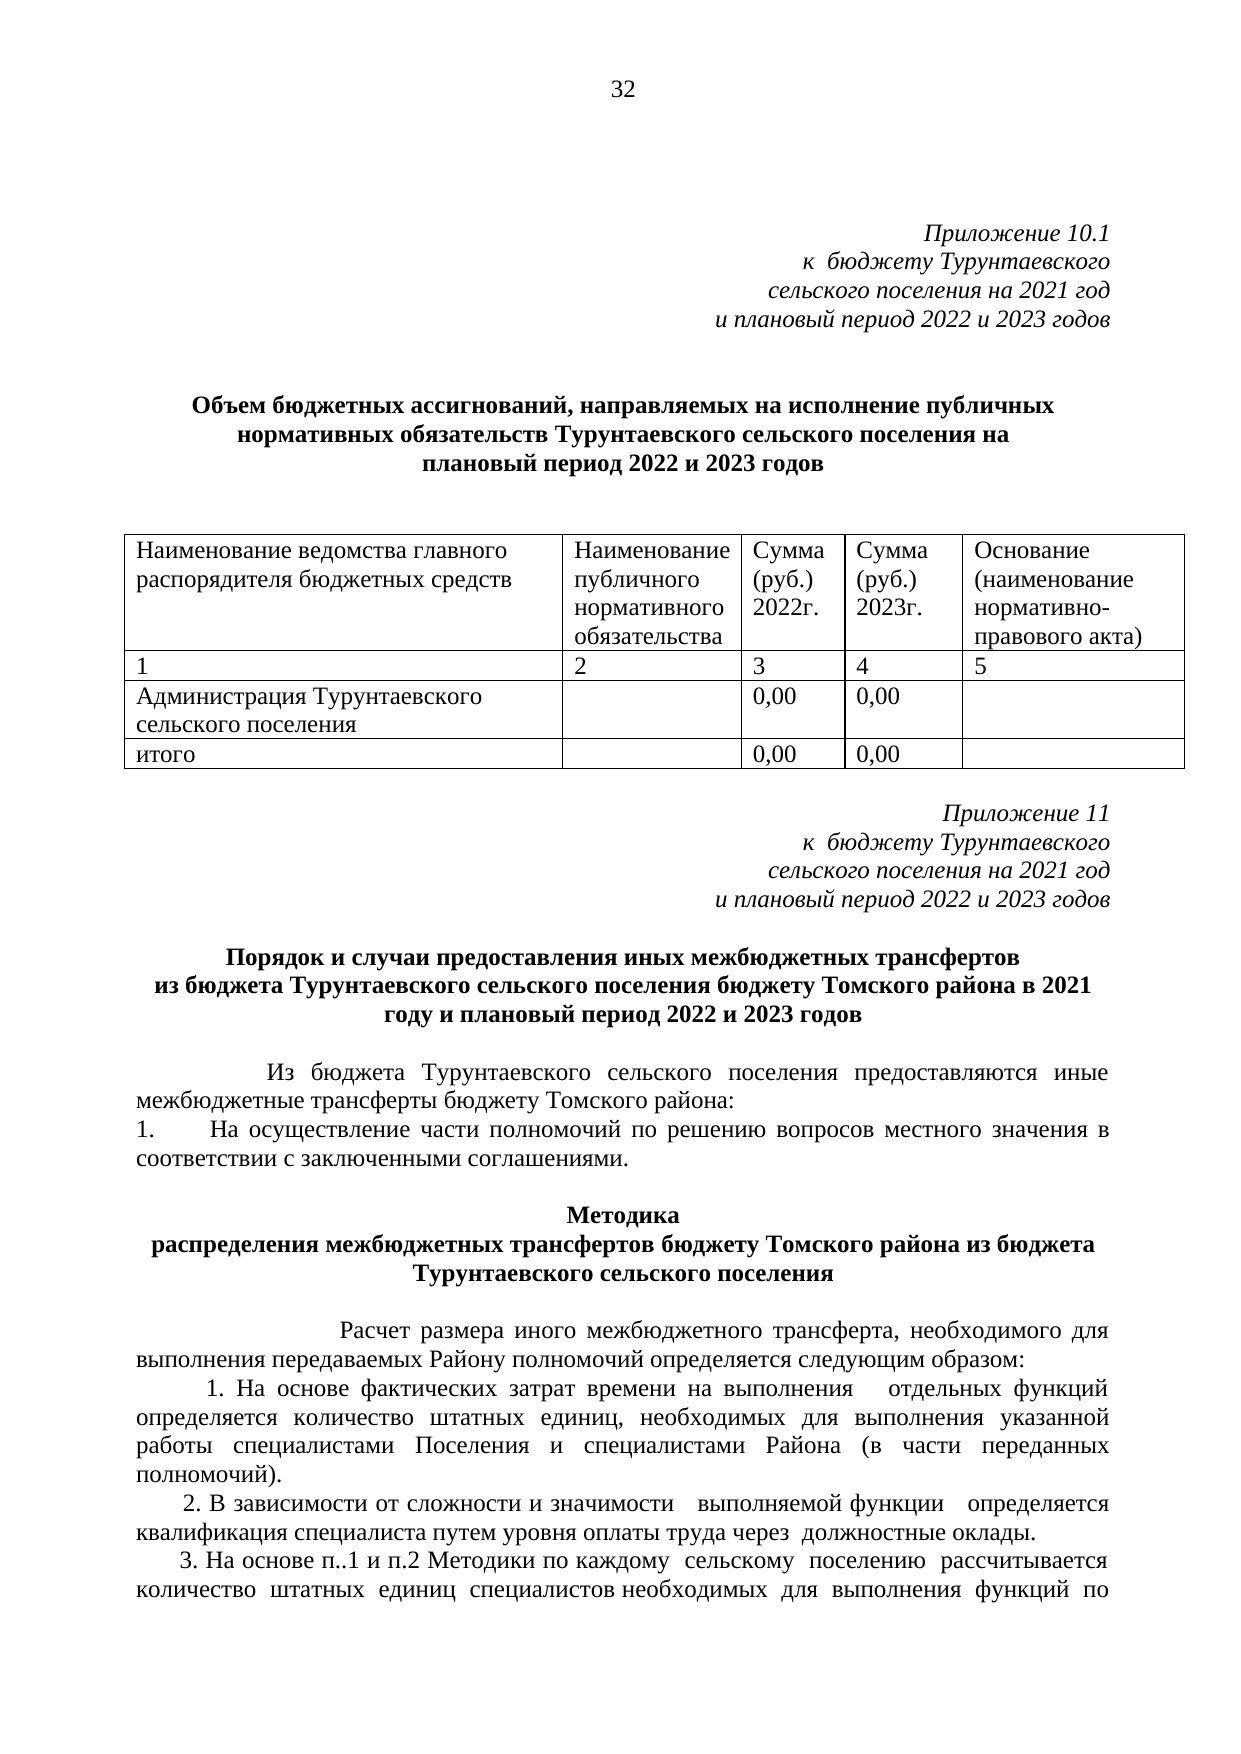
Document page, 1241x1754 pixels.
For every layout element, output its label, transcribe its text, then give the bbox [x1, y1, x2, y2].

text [136, 1545, 1110, 1603]
list На осуществление части полномочий по решению вопросов местного значения в соответствии с заключенными соглашениями. [136, 1114, 1110, 1172]
table_cell [563, 681, 741, 738]
table_header Основание (наименование нормативно-правового акта) [963, 535, 1184, 650]
text 1. На основе фактических затрат времени на выполнения отдельных функций определяется количество штатных единиц, необходимых для выполнения указанной работы специалистами Поселения и специалистами Района (в части переданных полномочий). [136, 1373, 1110, 1488]
table_cell 0,00 [846, 739, 962, 768]
table_cell 2 [563, 651, 741, 680]
table_cell 1 [125, 651, 562, 680]
text Методика [136, 1200, 1110, 1229]
table_cell 0,00 [742, 739, 844, 768]
text 2. В зависимости от сложности и значимости выполняемой функции определяется квалификация специалиста путем уровня оплаты труда через должностные оклады. [136, 1488, 1110, 1545]
text Расчет размера иного межбюджетного трансферта, необходимого для выполнения передаваемых Району полномочий определяется следующим образом: [136, 1315, 1110, 1373]
text Приложение 10.1 к бюджету Турунтаевского сельского поселения на 2021 год [136, 218, 1110, 304]
table_cell 4 [846, 651, 962, 680]
text Объем бюджетных ассигнований, направляемых на исполнение публичных нормативных обязательств Турунтаевского сельского поселения на [136, 390, 1110, 448]
table_cell [963, 681, 1184, 738]
text распределения межбюджетных трансфертов бюджету Томского района из бюджета Турунтаевского сельского поселения [136, 1229, 1110, 1287]
table_cell Администрация Турунтаевского сельского поселения [125, 681, 562, 738]
table_cell [963, 739, 1184, 768]
table_header Наименование ведомства главного распорядителя бюджетных средств [125, 535, 562, 650]
table_header Сумма (руб.) 2023г. [846, 535, 962, 650]
table_header Наименование публичного нормативного обязательства [563, 535, 741, 650]
table_cell 0,00 [846, 681, 962, 738]
text из бюджета Турунтаевского сельского поселения бюджету Томского района в 2021 году и плановый период 2022 и 2023 годов [136, 970, 1110, 1028]
text и плановый период 2022 и 2023 годов [136, 304, 1110, 333]
text Порядок и случаи предоставления иных межбюджетных трансфертов [136, 942, 1110, 970]
table_cell 5 [963, 651, 1184, 680]
table_header Сумма (руб.) 2022г. [742, 535, 844, 650]
text Из бюджета Турунтаевского сельского поселения предоставляются иные межбюджетные трансферты бюджету Томского района: [136, 1057, 1110, 1114]
table_cell 0,00 [742, 681, 844, 738]
table_cell итого [125, 739, 562, 768]
text плановый период 2022 и 2023 годов [136, 448, 1110, 476]
text Приложение 11 к бюджету Турунтаевского сельского поселения на 2021 год [136, 798, 1110, 884]
text и плановый период 2022 и 2023 годов [136, 884, 1110, 913]
table_cell [563, 739, 741, 768]
table_cell 3 [742, 651, 844, 680]
